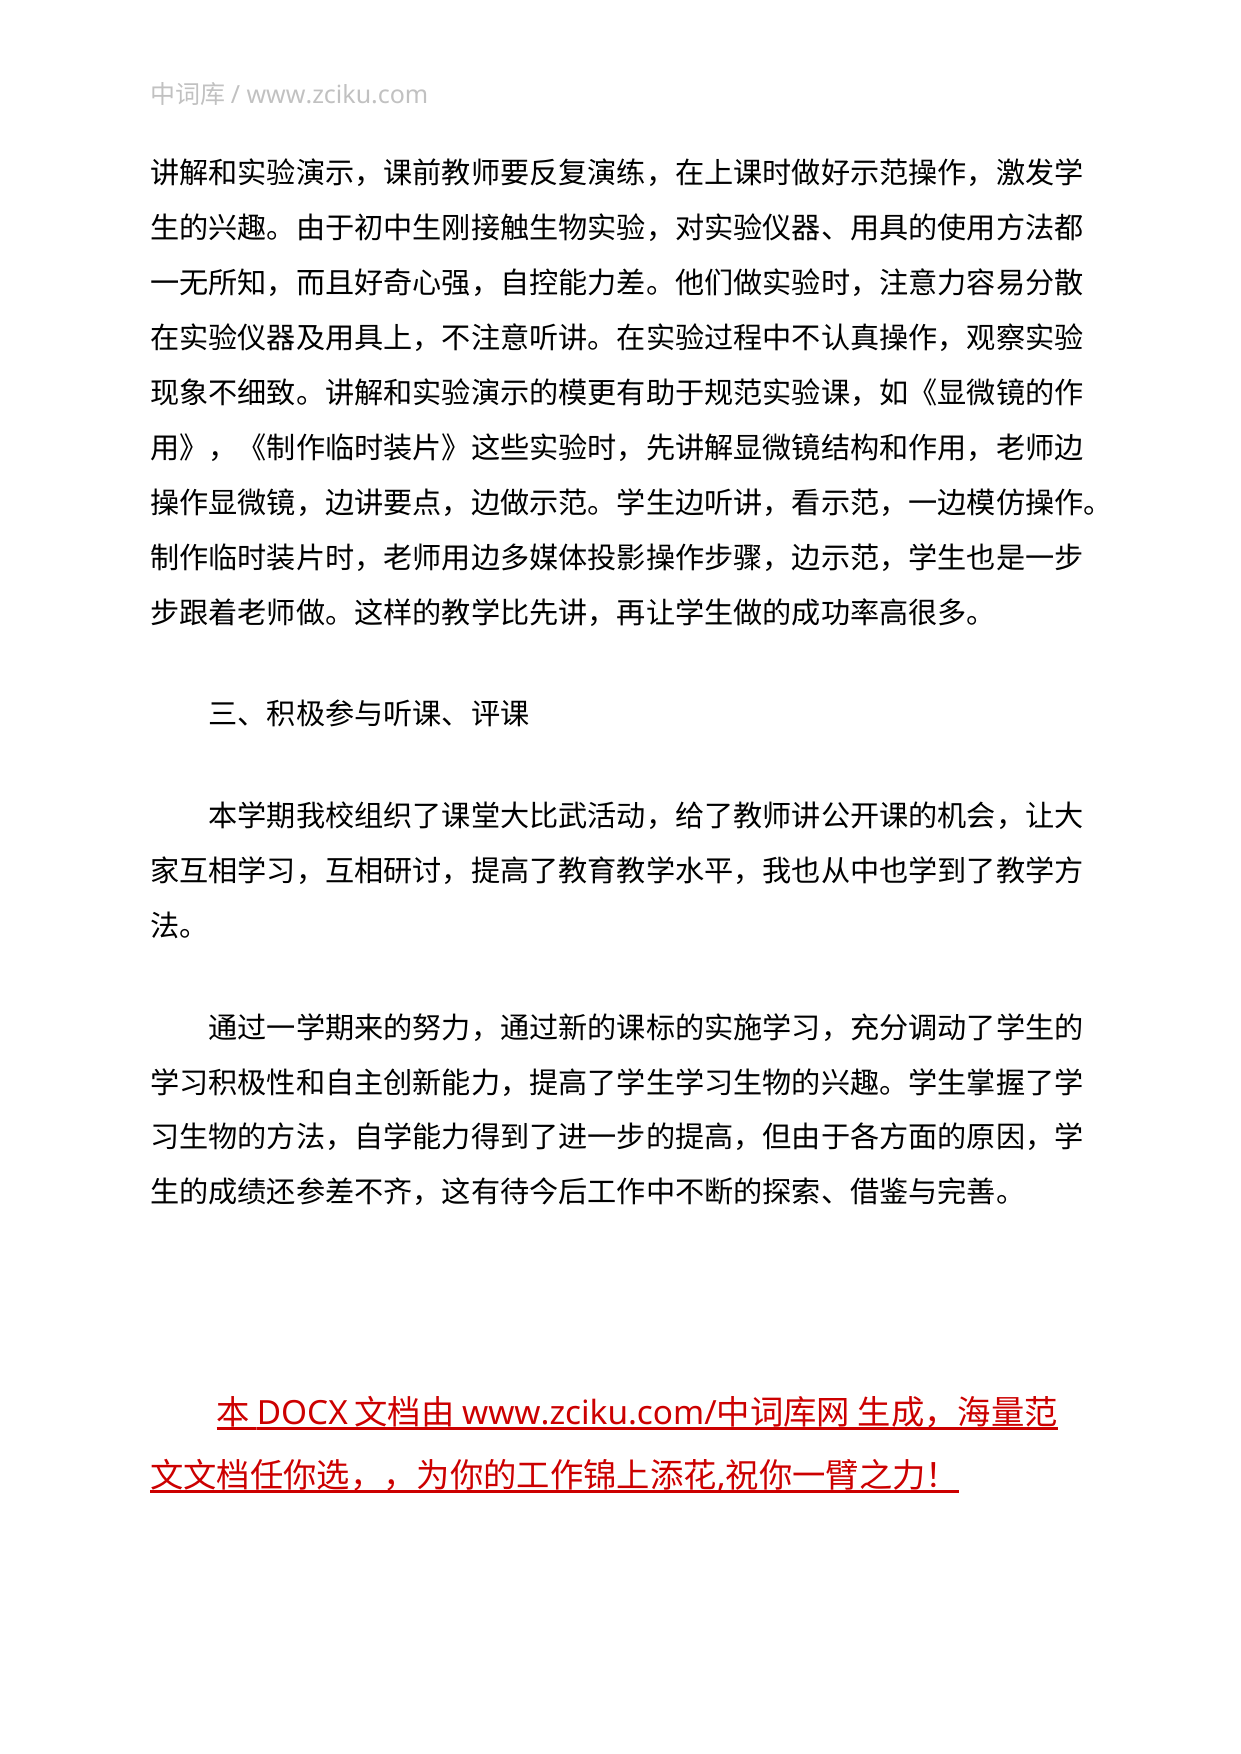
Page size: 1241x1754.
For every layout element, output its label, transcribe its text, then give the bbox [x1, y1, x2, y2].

text 本DOCX文档由 www.zciku.com/中词库网 生成，海量范文文档任你选，，为你的工作锦上添花,祝你一臂之力！ [150, 1386, 1090, 1497]
text 三、积极参与听课、评课 [150, 691, 1090, 733]
text 通过一学期来的努力，通过新的课标的实施学习，充分调动了学生的学习积极性和自主创新能力，提高了学生学习生物的兴趣。学生掌握了学习生物的方法，自学能力得到了进一步的提高，但由于各方面的原因，学生的成绩还参差不齐，这有待今后工作中不断的探索、借鉴与完善。 [150, 1004, 1090, 1211]
text 本学期我校组织了课堂大比武活动，给了教师讲公开课的机会，让大家互相学习，互相研讨，提高了教育教学水平，我也从中也学到了教学方法。 [150, 793, 1090, 945]
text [150, 150, 1090, 631]
